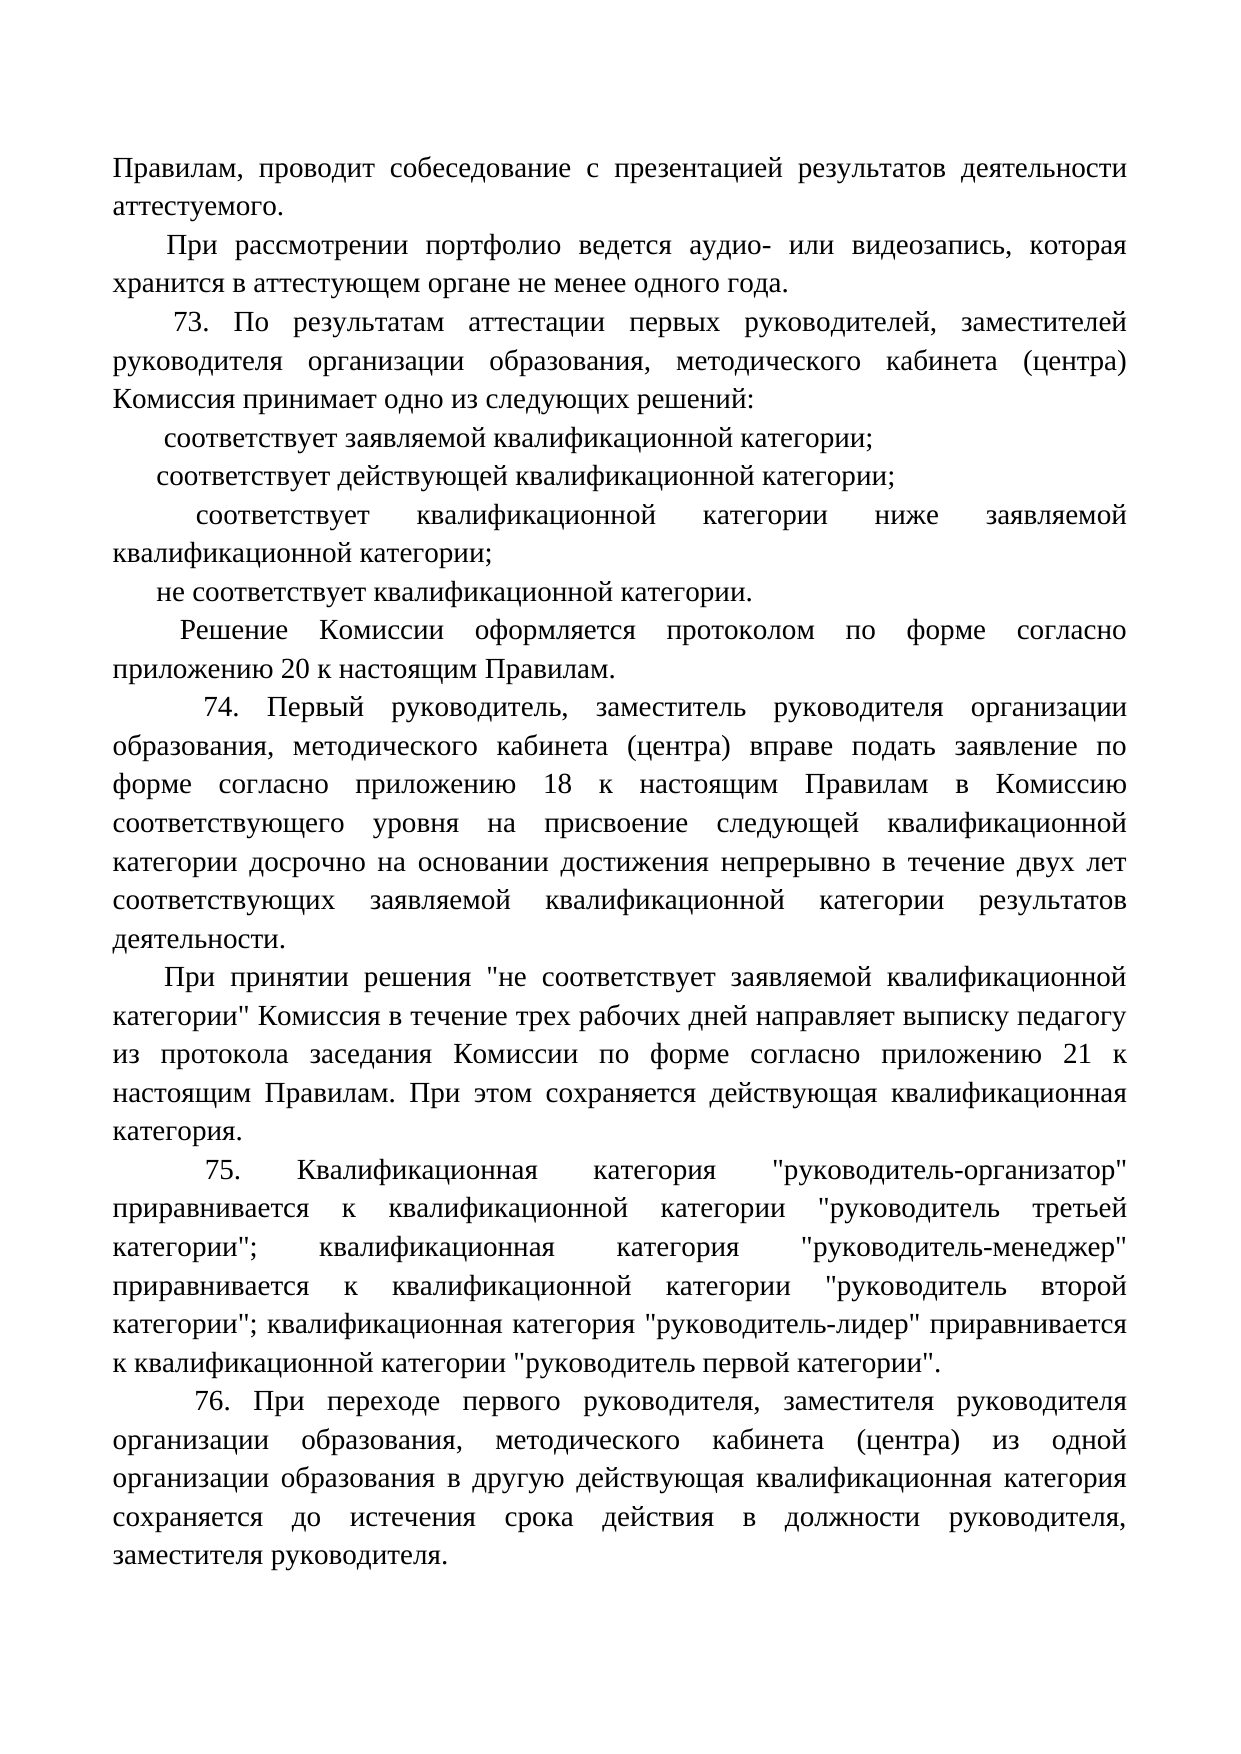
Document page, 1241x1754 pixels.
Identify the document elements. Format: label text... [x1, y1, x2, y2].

text При принятии решения "не соответствует заявляемой квалификационной категории" Комиссия в течение трех рабочих дней направляет выписку педагогу из протокола заседания Комиссии по форме согласно приложению 21 к настоящим Правилам. При этом сохраняется действующая квалификационная категория. [112, 959, 1128, 1147]
text не соответствует квалификационной категории. [112, 574, 1128, 607]
text 74. Первый руководитель, заместитель руководителя организации образования, методического кабинета (центра) вправе подать заявление по форме согласно приложению 18 к настоящим Правилам в Комиссию соответствующего уровня на присвоение следующей квалификационной категории досрочно на основании достижения непрерывно в течение двух лет соответствующих заявляемой квалификационной категории результатов деятельности. [112, 689, 1128, 954]
text Решение Комиссии оформляется протоколом по форме согласно приложению 20 к настоящим Правилам. [112, 612, 1128, 684]
text соответствует заявляемой квалификационной категории; [112, 420, 1128, 453]
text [112, 150, 1128, 222]
text 73. По результатам аттестации первых руководителей, заместителей руководителя организации образования, методического кабинета (центра) Комиссия принимает одно из следующих решений: [112, 304, 1128, 415]
text соответствует квалификационной категории ниже заявляемой квалификационной категории; [112, 497, 1128, 569]
text 76. При переходе первого руководителя, заместителя руководителя организации образования, методического кабинета (центра) из одной организации образования в другую действующая квалификационная категория сохраняется до истечения срока действия в должности руководителя, заместителя руководителя. [112, 1383, 1128, 1571]
text При рассмотрении портфолио ведется аудио- или видеозапись, которая хранится в аттестующем органе не менее одного года. [112, 227, 1128, 299]
text 75. Квалификационная категория "руководитель-организатор" приравнивается к квалификационной категории "руководитель третьей категории"; квалификационная категория "руководитель-менеджер" приравнивается к квалификационной категории "руководитель второй категории"; квалификационная категория "руководитель-лидер" приравнивается к квалификационной категории "руководитель первой категории". [112, 1152, 1128, 1378]
text соответствует действующей квалификационной категории; [112, 458, 1128, 492]
